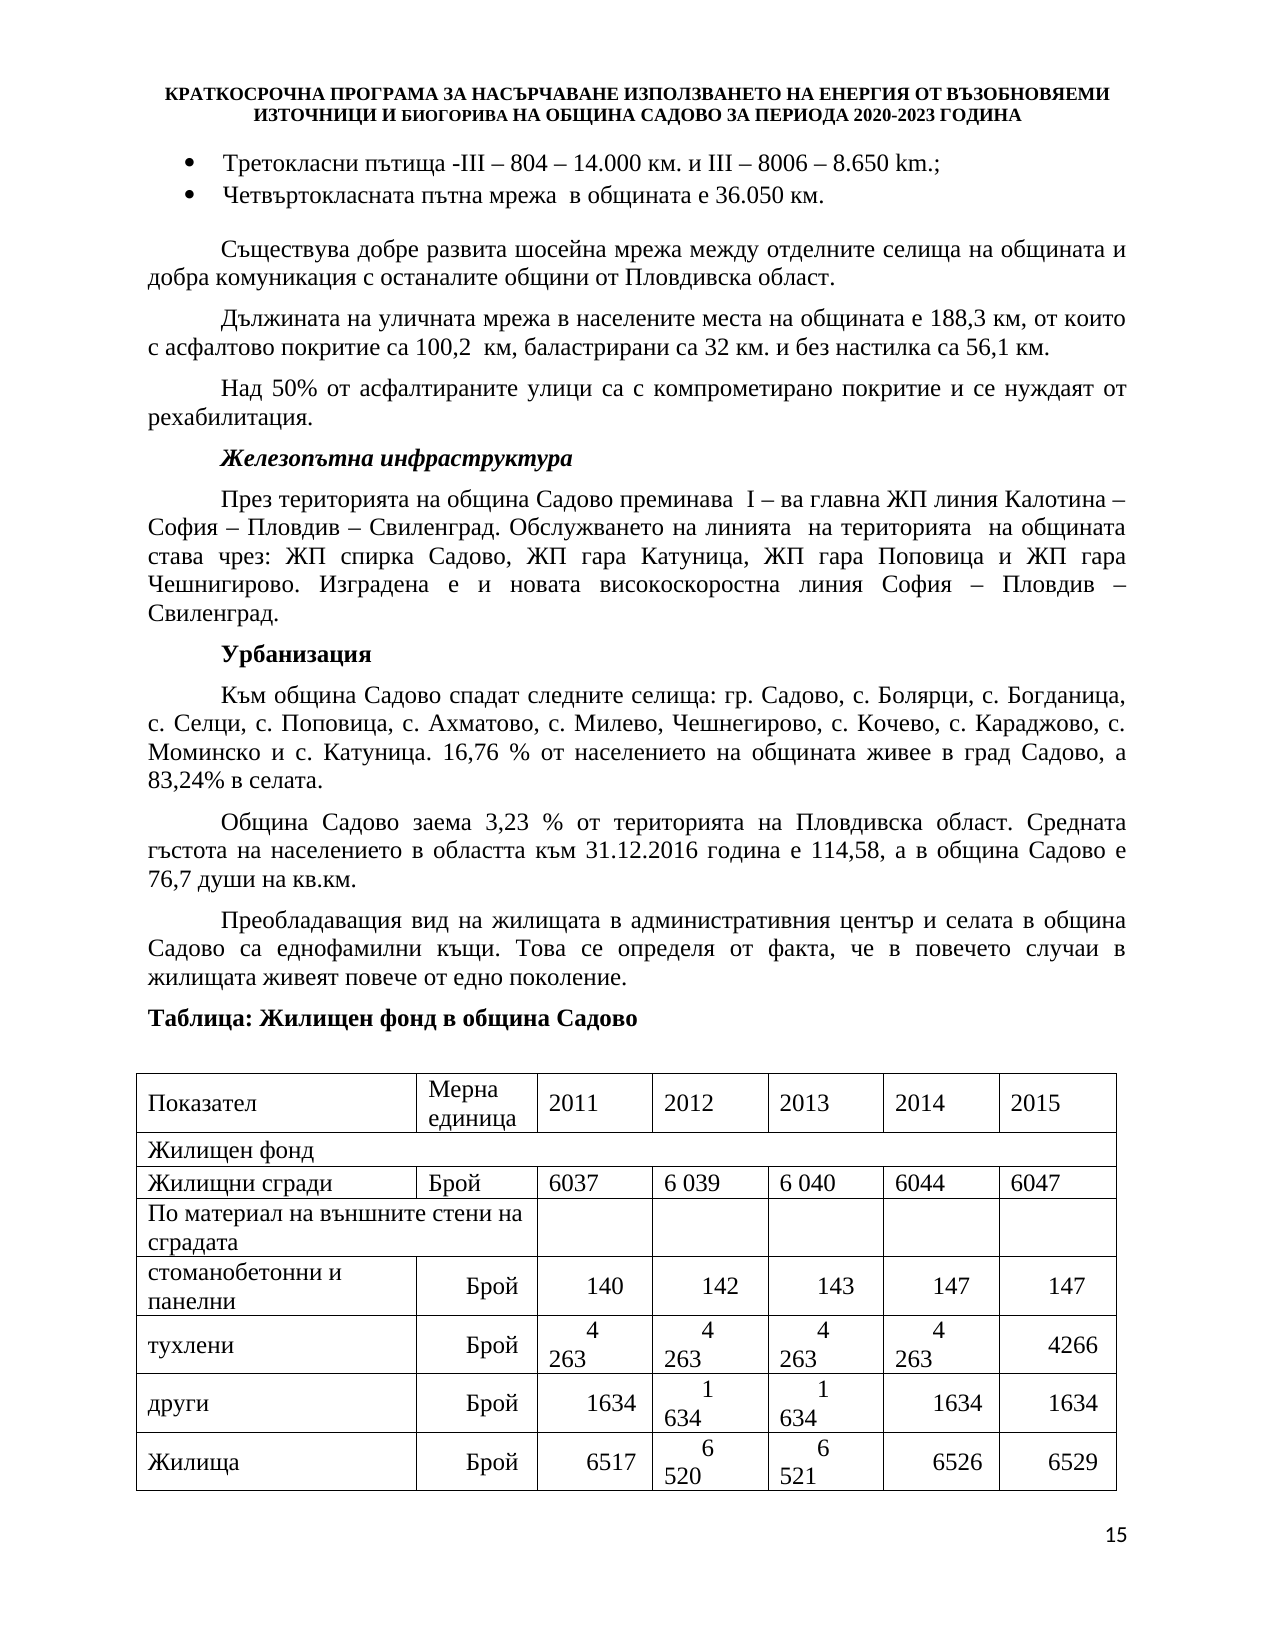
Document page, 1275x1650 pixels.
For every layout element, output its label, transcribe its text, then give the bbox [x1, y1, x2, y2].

table_header Мерна единица [417, 1074, 537, 1132]
table_cell 4 263 [653, 1316, 768, 1373]
table_cell 4266 [1000, 1316, 1116, 1373]
table_cell 1634 [1000, 1374, 1116, 1432]
table_cell Брой [417, 1257, 537, 1314]
table_cell 6517 [538, 1433, 652, 1490]
list Четвъртокласната пътна мрежа в общината е 36.050 км. [185, 181, 1127, 209]
table_cell 6529 [1000, 1433, 1116, 1490]
table_cell [769, 1199, 883, 1256]
text Таблица: Жилищен фонд в община Садово [148, 1003, 1127, 1032]
text Над 50% от асфалтираните улици са с компрометирано покритие и се нуждаят от рехабилитация. [148, 374, 1127, 431]
text Дължината на уличната мрежа в населените места на общината е 188,3 км, от които с асфалтово покритие са 100,2 км, баластрирани са 32 км. и без настилка са 56,1 км. [148, 304, 1127, 361]
table_cell Брой [417, 1433, 537, 1490]
table_cell 147 [884, 1257, 999, 1314]
table_cell 4 263 [538, 1316, 652, 1373]
table_cell 1634 [538, 1374, 652, 1432]
table_cell 140 [538, 1257, 652, 1314]
table_cell По материал на външните стени на сградата [137, 1199, 537, 1256]
table_cell 142 [653, 1257, 768, 1314]
table_cell 6044 [884, 1167, 999, 1197]
table_cell 6 521 [769, 1433, 883, 1490]
table_cell [538, 1199, 652, 1256]
list Третокласни пътища -III – 804 – 14.000 км. и III – 8006 – 8.650 km.; [185, 148, 1127, 176]
table_header 2015 [1000, 1074, 1116, 1132]
table_cell Брой [417, 1167, 537, 1197]
table_cell 4 263 [769, 1316, 883, 1373]
table_cell 6037 [538, 1167, 652, 1197]
table_cell Брой [417, 1374, 537, 1432]
table_cell 4 263 [884, 1316, 999, 1373]
table_cell 143 [769, 1257, 883, 1314]
table_cell 147 [1000, 1257, 1116, 1314]
table_cell 1 634 [769, 1374, 883, 1432]
table_cell 1634 [884, 1374, 999, 1432]
text Съществува добре развита шосейна мрежа между отделните селища на общината и добра комуникация с останалите общини от Пловдивска област. [148, 234, 1127, 292]
table_cell [1000, 1199, 1116, 1256]
table_header 2014 [884, 1074, 999, 1132]
table_cell стоманобетонни и панелни [137, 1257, 416, 1314]
table_cell 6 040 [769, 1167, 883, 1197]
table_cell 1 634 [653, 1374, 768, 1432]
text Към община Садово спадат следните селища: гр. Садово, с. Болярци, с. Богданица, с. Селци, с. Поповица, с. Ахматово, с. Милево, Чешнегирово, с. Кочево, с. Караджово, с. Моминско и с. Катуница. 16,76 % от населението на общината живее в град Садово, а 83,24% в селата. [148, 681, 1127, 795]
table_cell 6526 [884, 1433, 999, 1490]
table_cell Брой [417, 1316, 537, 1373]
table_cell [884, 1199, 999, 1256]
table_header 2011 [538, 1074, 652, 1132]
table_cell 6 520 [653, 1433, 768, 1490]
text Община Садово заема 3,23 % от територията на Пловдивска област. Средната гъстота на населението в областта към 31.12.2016 година е 114,58, а в община Садово е 76,7 души на кв.км. [148, 807, 1127, 893]
table_cell тухлени [137, 1316, 416, 1373]
table_cell [653, 1199, 768, 1256]
table_header 2012 [653, 1074, 768, 1132]
table_cell Жилища [137, 1433, 416, 1490]
table_cell Жилищни сгради [137, 1167, 416, 1197]
text Урбанизация [148, 639, 1127, 668]
table_header Показател [137, 1074, 416, 1132]
table_cell 6047 [1000, 1167, 1116, 1197]
text Железопътна инфраструктура [148, 443, 1127, 472]
table_cell 6 039 [653, 1167, 768, 1197]
table_header 2013 [769, 1074, 883, 1132]
text Преобладаващия вид на жилищата в административния център и селата в община Садово са еднофамилни къщи. Това се определя от факта, че в повечето случаи в жилищата живеят повече от едно поколение. [148, 905, 1127, 991]
table_cell Жилищен фонд [137, 1133, 1116, 1166]
text През територията на община Садово преминава I – ва главна ЖП линия Калотина – София – Пловдив – Свиленград. Обслужването на линията на територията на общината става чрез: ЖП спирка Садово, ЖП гара Катуница, ЖП гара Поповица и ЖП гара Чешнигирово. Изградена е и новата високоскоростна линия София – Пловдив – Свиленград. [148, 484, 1127, 627]
table_cell други [137, 1374, 416, 1432]
